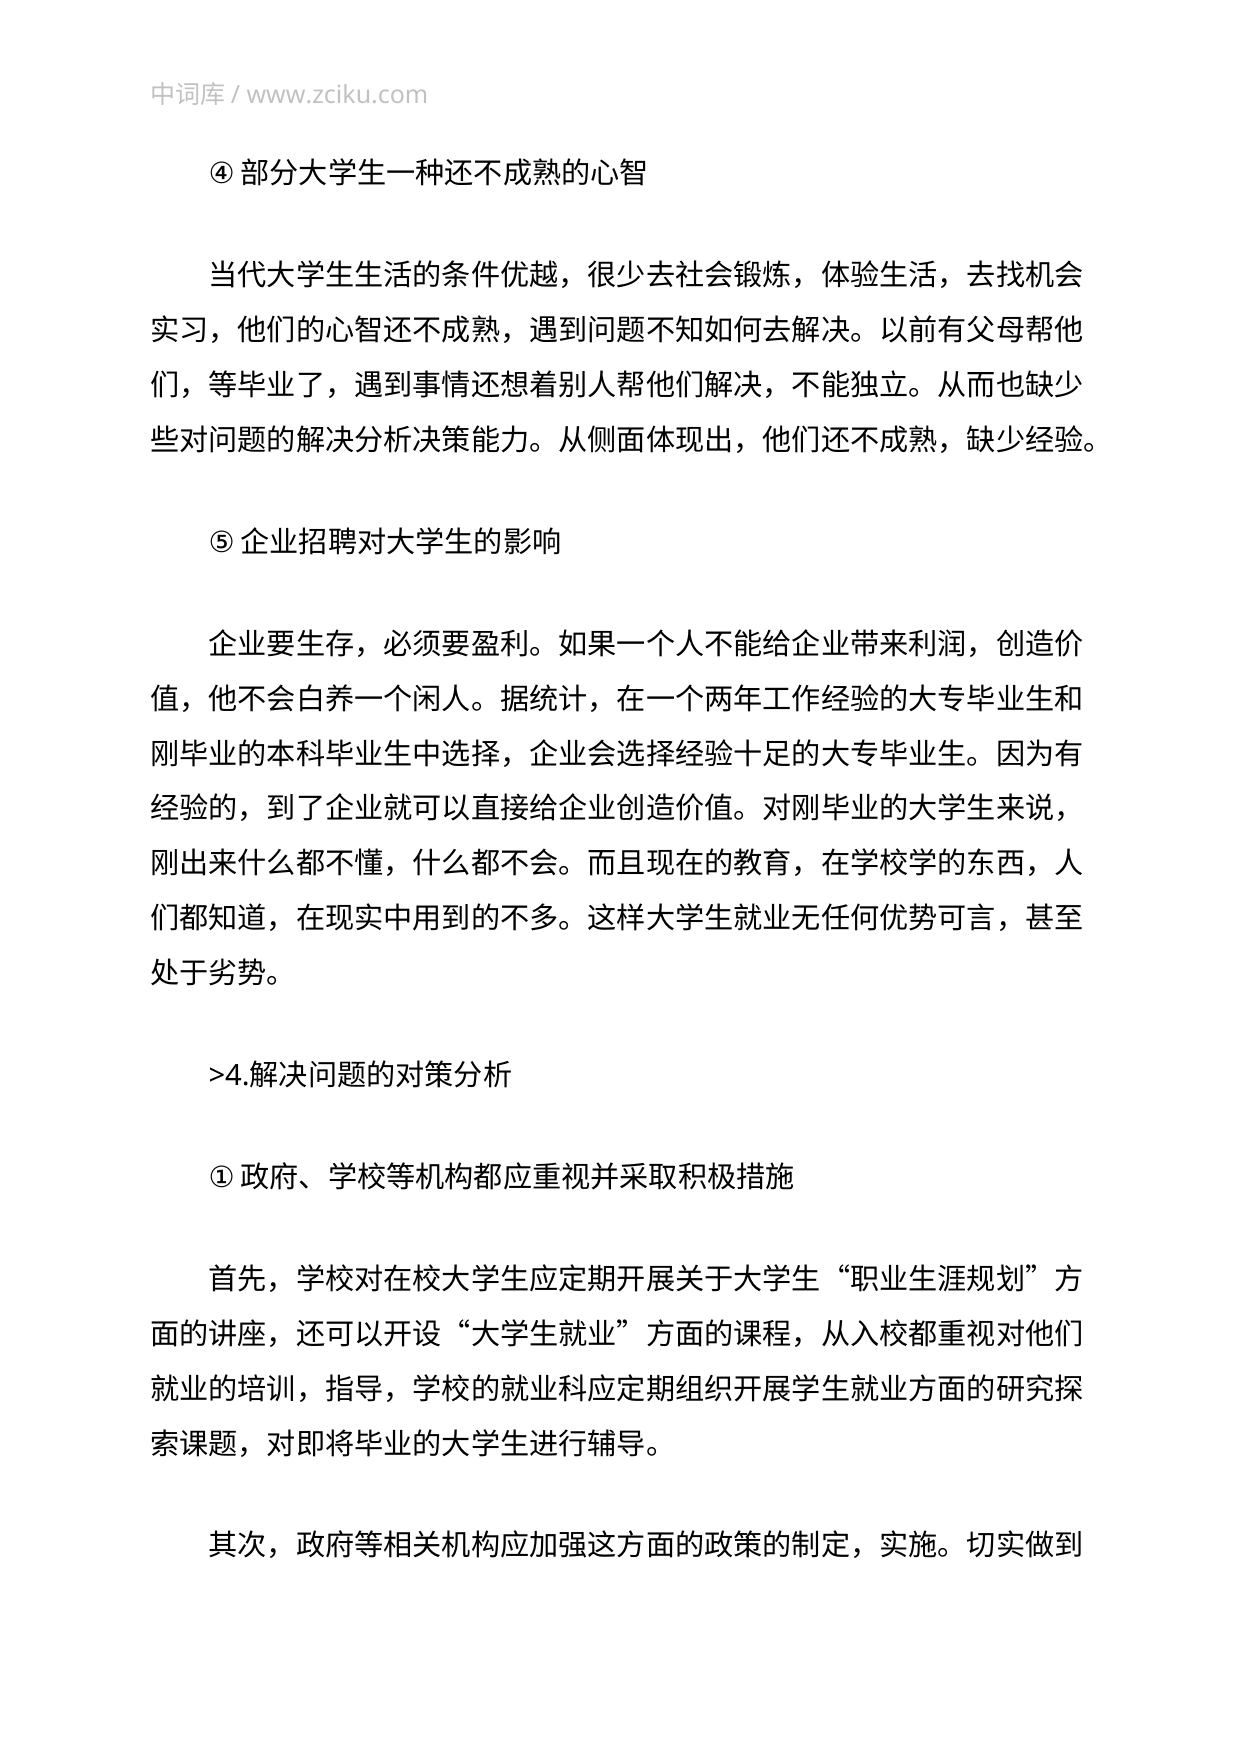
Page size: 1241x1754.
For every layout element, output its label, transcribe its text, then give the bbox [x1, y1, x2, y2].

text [150, 1522, 1090, 1564]
text ⑤企业招聘对大学生的影响 [150, 518, 1090, 561]
text 企业要生存，必须要盈利。如果一个人不能给企业带来利润，创造价值，他不会白养一个闲人。据统计，在一个两年工作经验的大专毕业生和刚毕业的本科毕业生中选择，企业会选择经验十足的大专毕业生。因为有经验的，到了企业就可以直接给企业创造价值。对刚毕业的大学生来说，刚出来什么都不懂，什么都不会。而且现在的教育，在学校学的东西，人们都知道，在现实中用到的不多。这样大学生就业无任何优势可言，甚至处于劣势。 [150, 620, 1090, 992]
text >4.解决问题的对策分析 [150, 1052, 1090, 1094]
text 首先，学校对在校大学生应定期开展关于大学生“职业生涯规划”方面的讲座，还可以开设“大学生就业”方面的课程，从入校都重视对他们就业的培训，指导，学校的就业科应定期组织开展学生就业方面的研究探索课题，对即将毕业的大学生进行辅导。 [150, 1256, 1090, 1462]
text 当代大学生生活的条件优越，很少去社会锻炼，体验生活，去找机会实习，他们的心智还不成熟，遇到问题不知如何去解决。以前有父母帮他们，等毕业了，遇到事情还想着别人帮他们解决，不能独立。从而也缺少些对问题的解决分析决策能力。从侧面体现出，他们还不成熟，缺少经验。 [150, 252, 1090, 459]
text ①政府、学校等机构都应重视并采取积极措施 [150, 1153, 1090, 1196]
text ④部分大学生一种还不成熟的心智 [150, 150, 1090, 192]
